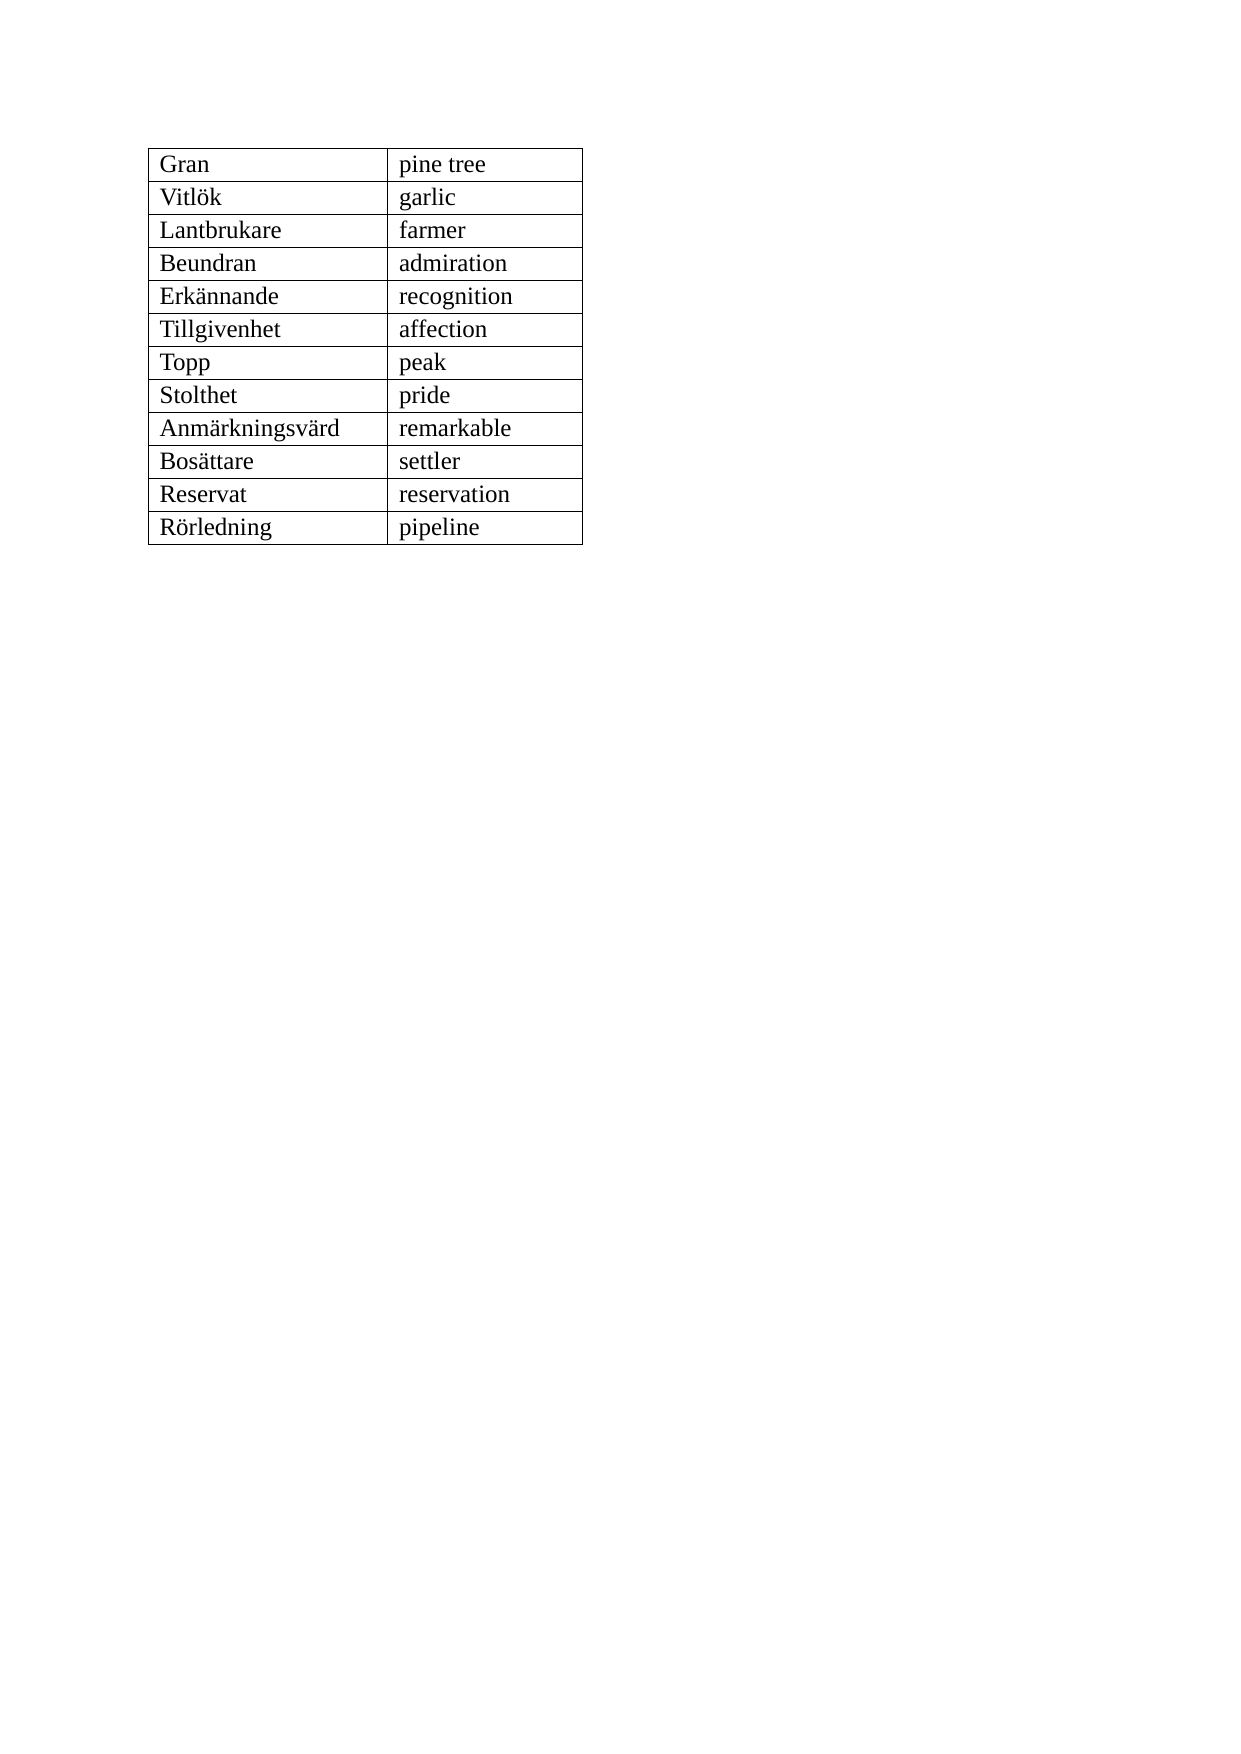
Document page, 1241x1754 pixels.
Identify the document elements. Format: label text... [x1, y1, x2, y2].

table_cell Topp [149, 347, 387, 379]
table_header pine tree [388, 149, 582, 181]
table_cell Lantbrukare [149, 215, 387, 247]
table_cell Bosättare [149, 446, 387, 478]
table_cell Vitlök [149, 182, 387, 214]
table_cell Rörledning [149, 512, 387, 544]
table_cell remarkable [388, 413, 582, 445]
table_cell peak [388, 347, 582, 379]
table_cell Beundran [149, 248, 387, 280]
table_header Gran [149, 149, 387, 181]
table_cell garlic [388, 182, 582, 214]
table_cell admiration [388, 248, 582, 280]
table_cell farmer [388, 215, 582, 247]
table_cell settler [388, 446, 582, 478]
table_cell pride [388, 380, 582, 412]
table_cell recognition [388, 281, 582, 313]
table_cell reservation [388, 479, 582, 511]
table_cell affection [388, 314, 582, 346]
table_cell Tillgivenhet [149, 314, 387, 346]
table_cell Stolthet [149, 380, 387, 412]
table_cell Reservat [149, 479, 387, 511]
table_cell pipeline [388, 512, 582, 544]
table_cell Erkännande [149, 281, 387, 313]
table_cell Anmärkningsvärd [149, 413, 387, 445]
